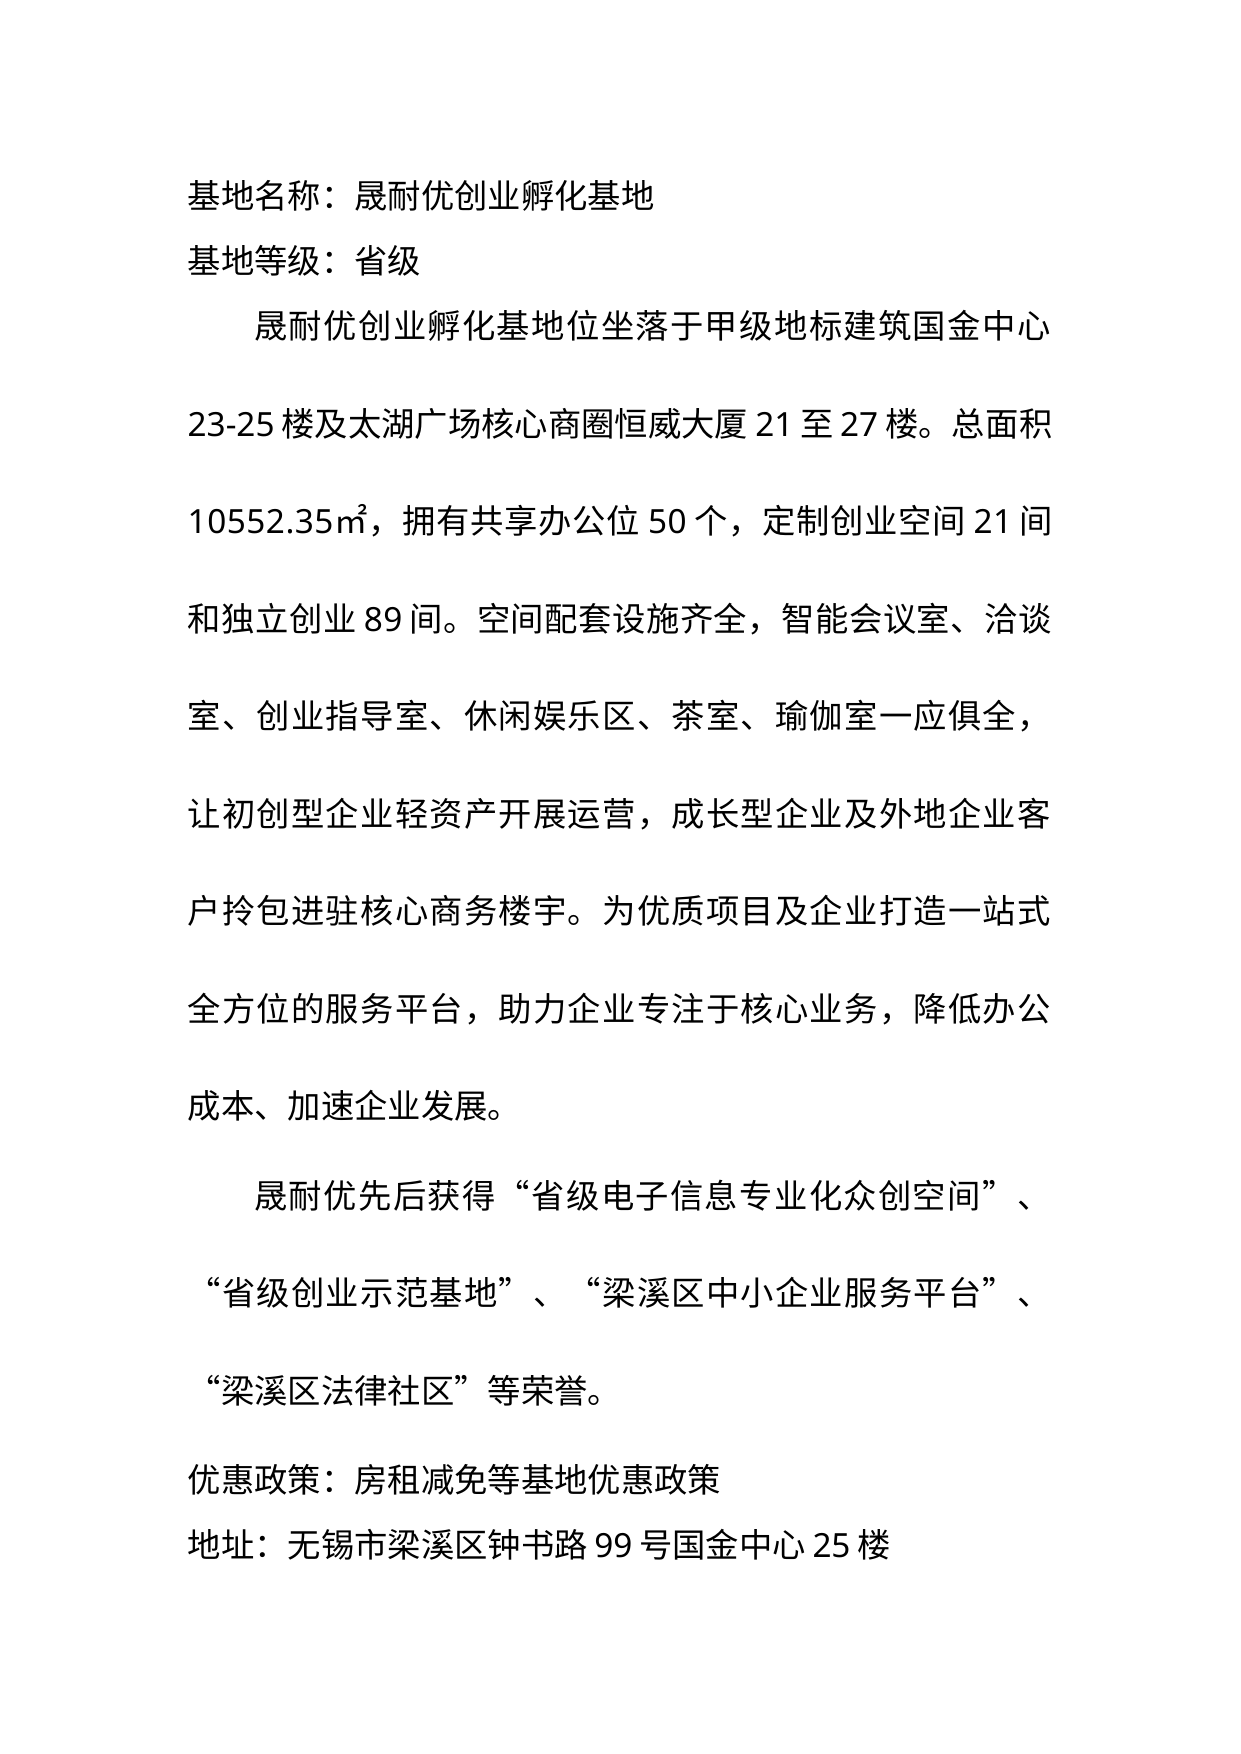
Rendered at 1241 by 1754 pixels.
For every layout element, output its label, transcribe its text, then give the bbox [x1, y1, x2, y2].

text 基地名称：晟耐优创业孵化基地 [187, 162, 1053, 227]
text 晟耐优创业孵化基地位坐落于甲级地标建筑国金中心23-25楼及太湖广场核心商圈恒威大厦21至27楼。总面积10552.35㎡，拥有共享办公位50个，定制创业空间21间和独立创业89间。空间配套设施齐全，智能会议室、洽谈室、创业指导室、休闲娱乐区、茶室、瑜伽室一应俱全，让初创型企业轻资产开展运营，成长型企业及外地企业客户拎包进驻核心商务楼宇。为优质项目及企业打造一站式、全方位的服务平台，助力企业专注于核心业务，降低办公成本、加速企业发展。 [187, 292, 1053, 1137]
text 优惠政策：房租减免等基地优惠政策 [187, 1445, 1053, 1510]
text 地址：无锡市梁溪区钟书路99号国金中心25楼 [187, 1510, 1053, 1575]
text 晟耐优先后获得“省级电子信息专业化众创空间”、“省级创业示范基地”、“梁溪区中小企业服务平台”、“梁溪区法律社区”等荣誉。 [187, 1161, 1053, 1421]
text 基地等级：省级 [187, 227, 1053, 292]
